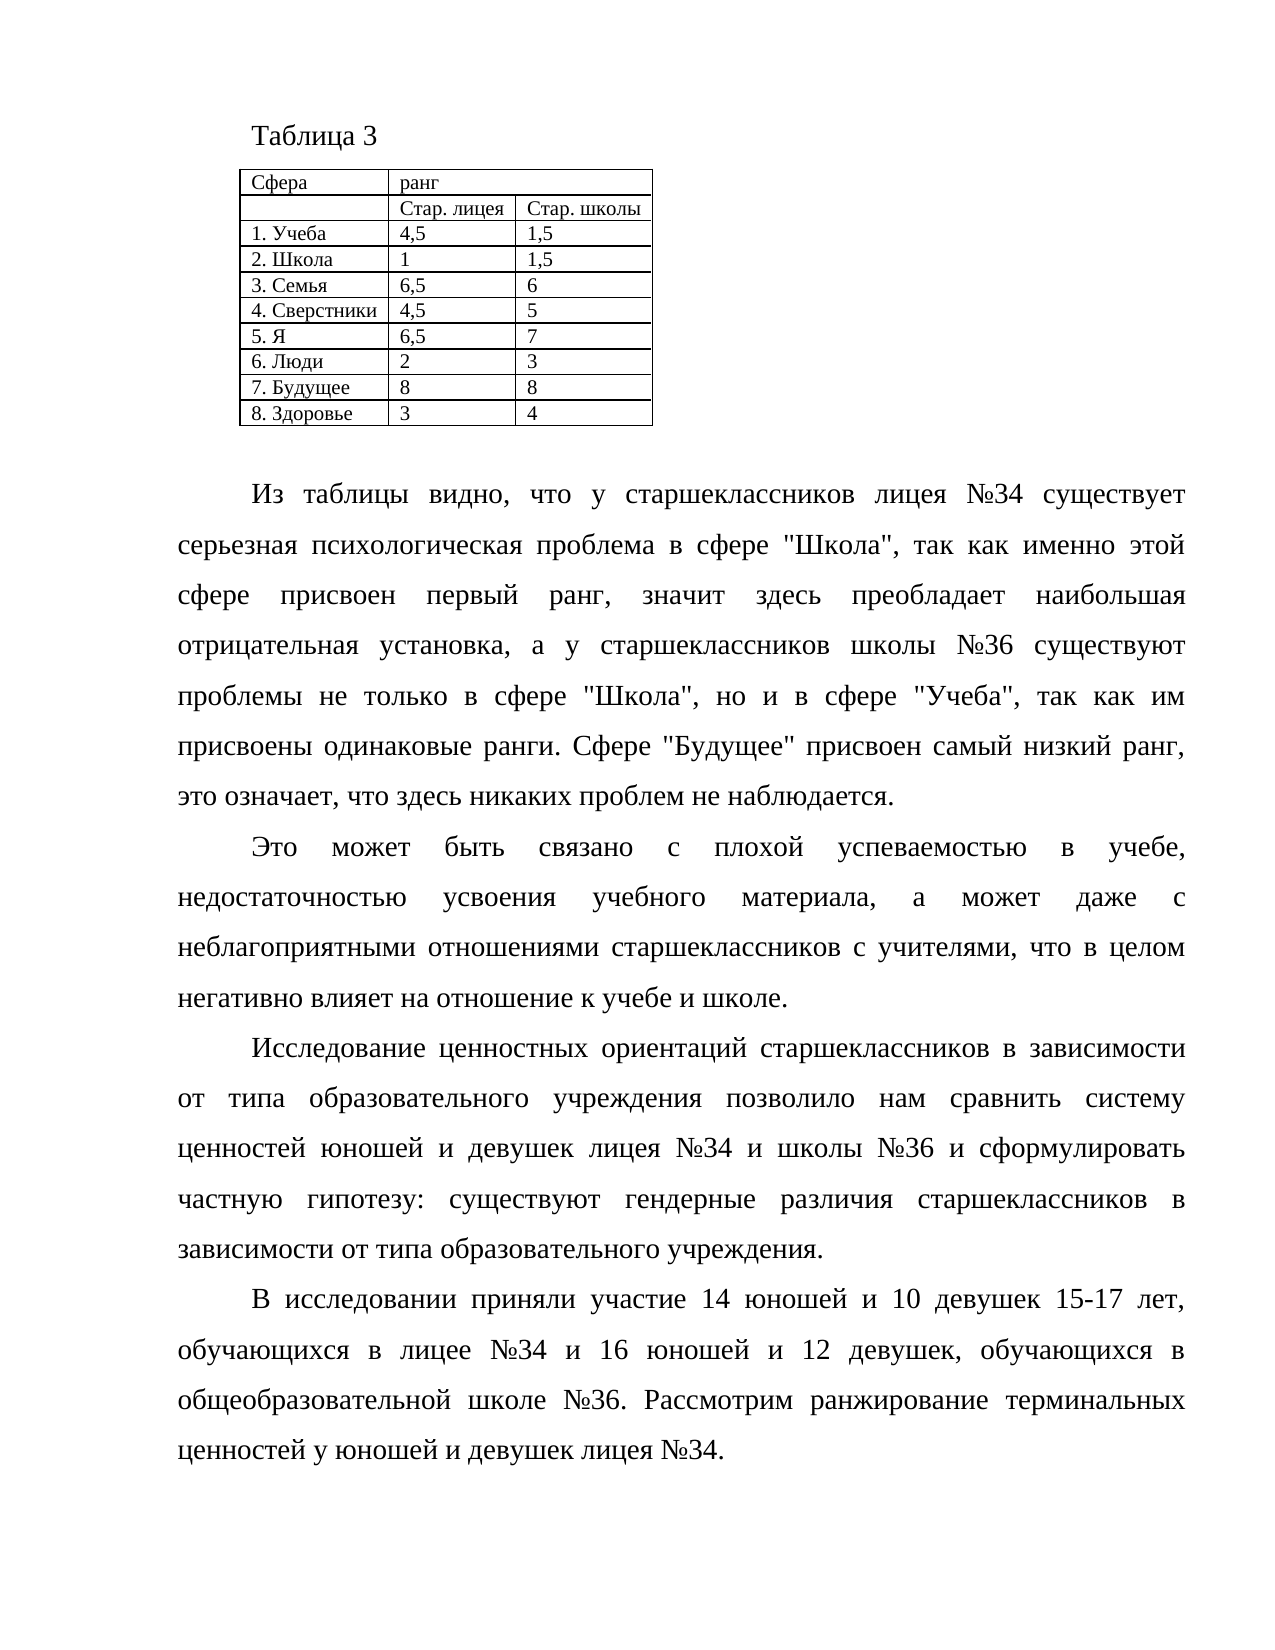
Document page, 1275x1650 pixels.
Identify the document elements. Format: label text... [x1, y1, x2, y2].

table_cell 4,5 [389, 298, 515, 322]
table_cell 8 [389, 375, 515, 399]
table_cell 1,5 [516, 220, 652, 245]
table_cell 6. Люди [241, 350, 388, 373]
table_cell 5. Я [241, 324, 388, 348]
table_cell 8 [516, 374, 652, 399]
table_cell [241, 196, 388, 220]
text Таблица 3 [177, 118, 1186, 152]
table_cell 3 [516, 348, 652, 373]
table_cell 7 [516, 322, 652, 348]
text Из таблицы видно, что у старшеклассников лицея №34 существует серьезная психологическая проблема в сфере "Школа", так как именно этой сфере присвоен первый ранг, значит здесь преобладает наибольшая отрицательная установка, а у старшеклассников школы №36 существуют проблемы не только в сфере "Школа", но и в сфере "Учеба", так как им присвоены одинаковые ранги. Сфере "Будущее" присвоен самый низкий ранг, это означает, что здесь никаких проблем не наблюдается. [177, 477, 1186, 812]
table_cell 7. Будущее [241, 375, 388, 399]
table_cell 3 [389, 401, 515, 425]
table_cell 6 [516, 271, 652, 297]
table_cell 1 [389, 247, 515, 271]
text Исследование ценностных ориентаций старшеклассников в зависимости от типа образовательного учреждения позволило нам сравнить систему ценностей юношей и девушек лицея №34 и школы №36 и сформулировать частную гипотезу: существуют гендерные различия старшеклассников в зависимости от типа образовательного учреждения. [177, 1030, 1186, 1265]
table_cell Стар. школы [516, 194, 652, 220]
table_cell Стар. лицея [389, 196, 515, 220]
text В исследовании приняли участие 14 юношей и 10 девушек 15-17 лет, обучающихся в лицее №34 и 16 юношей и 12 девушек, обучающихся в общеобразовательной школе №36. Рассмотрим ранжирование терминальных ценностей у юношей и девушек лицея №34. [177, 1282, 1186, 1466]
table_cell 2. Школа [241, 247, 388, 271]
table_cell 6,5 [389, 324, 515, 348]
table_cell 6,5 [389, 273, 515, 297]
table_cell 2 [389, 350, 515, 373]
table_cell 1. Учеба [241, 221, 388, 245]
table_header Сфера [241, 170, 388, 194]
table_cell 4,5 [389, 221, 515, 245]
table_cell 3. Семья [241, 273, 388, 297]
table_cell 8. Здоровье [241, 401, 388, 425]
table_cell 1,5 [516, 245, 652, 271]
text Это может быть связано с плохой успеваемостью в учебе, недостаточностью усвоения учебного материала, а может даже с неблагоприятными отношениями старшеклассников с учителями, что в целом негативно влияет на отношение к учебе и школе. [177, 829, 1186, 1013]
table_cell 5 [516, 297, 652, 322]
table_header ранг [389, 170, 652, 194]
table_cell 4. Сверстники [241, 298, 388, 322]
table_cell 4 [516, 399, 652, 425]
